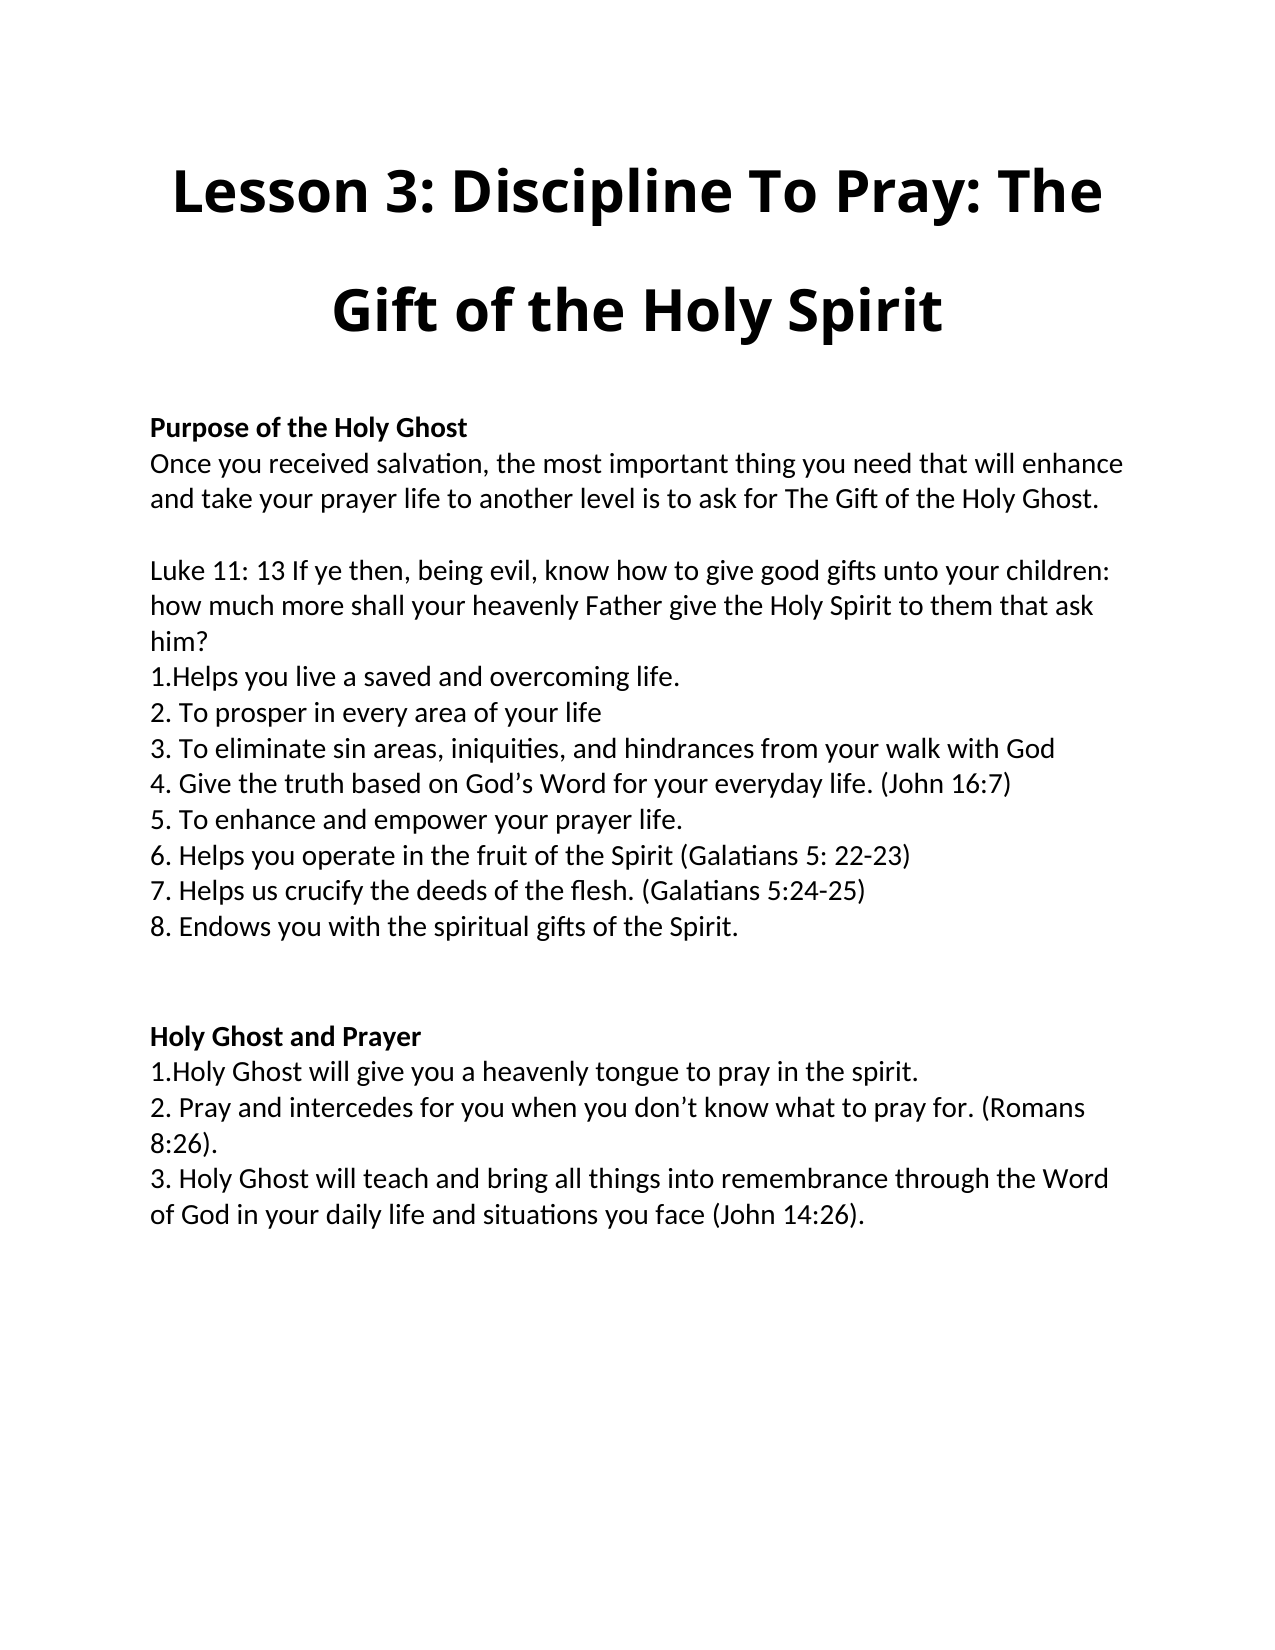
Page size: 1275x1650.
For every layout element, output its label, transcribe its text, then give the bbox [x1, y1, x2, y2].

text Luke 11: 13 If ye then, being evil, know how to give good gifts unto your children: how much more shall your heavenly Father give the Holy Spirit to them that ask him? [150, 552, 1125, 658]
text 4. Give the truth based on God’s Word for your everyday life. (John 16:7) [150, 765, 1125, 801]
text 3. To eliminate sin areas, iniquities, and hindrances from your walk with God [150, 730, 1125, 765]
text Purpose of the Holy Ghost [150, 409, 1125, 445]
text 1.Holy Ghost will give you a heavenly tongue to pray in the spirit. [150, 1053, 1125, 1089]
text 7. Helps us crucify the deeds of the flesh. (Galatians 5:24-25) [150, 872, 1125, 908]
text 1.Helps you live a saved and overcoming life. [150, 658, 1125, 694]
text 2. Pray and intercedes for you when you don’t know what to pray for. (Romans 8:26). [150, 1089, 1125, 1160]
text 3. Holy Ghost will teach and bring all things into remembrance through the Word of God in your daily life and situations you face (John 14:26). [150, 1160, 1125, 1232]
text 6. Helps you operate in the fruit of the Spirit (Galatians 5: 22-23) [150, 837, 1125, 872]
text 2. To prosper in every area of your life [150, 694, 1125, 730]
text 5. To enhance and empower your prayer life. [150, 801, 1125, 837]
text Lesson 3: Discipline To Pray: The Gift of the Holy Spirit [150, 150, 1125, 349]
text 8. Endows you with the spiritual gifts of the Spirit. [150, 908, 1125, 943]
text Once you received salvation, the most important thing you need that will enhance and take your prayer life to another level is to ask for The Gift of the Holy Ghost. [150, 445, 1125, 516]
text Holy Ghost and Prayer [150, 1018, 1125, 1053]
